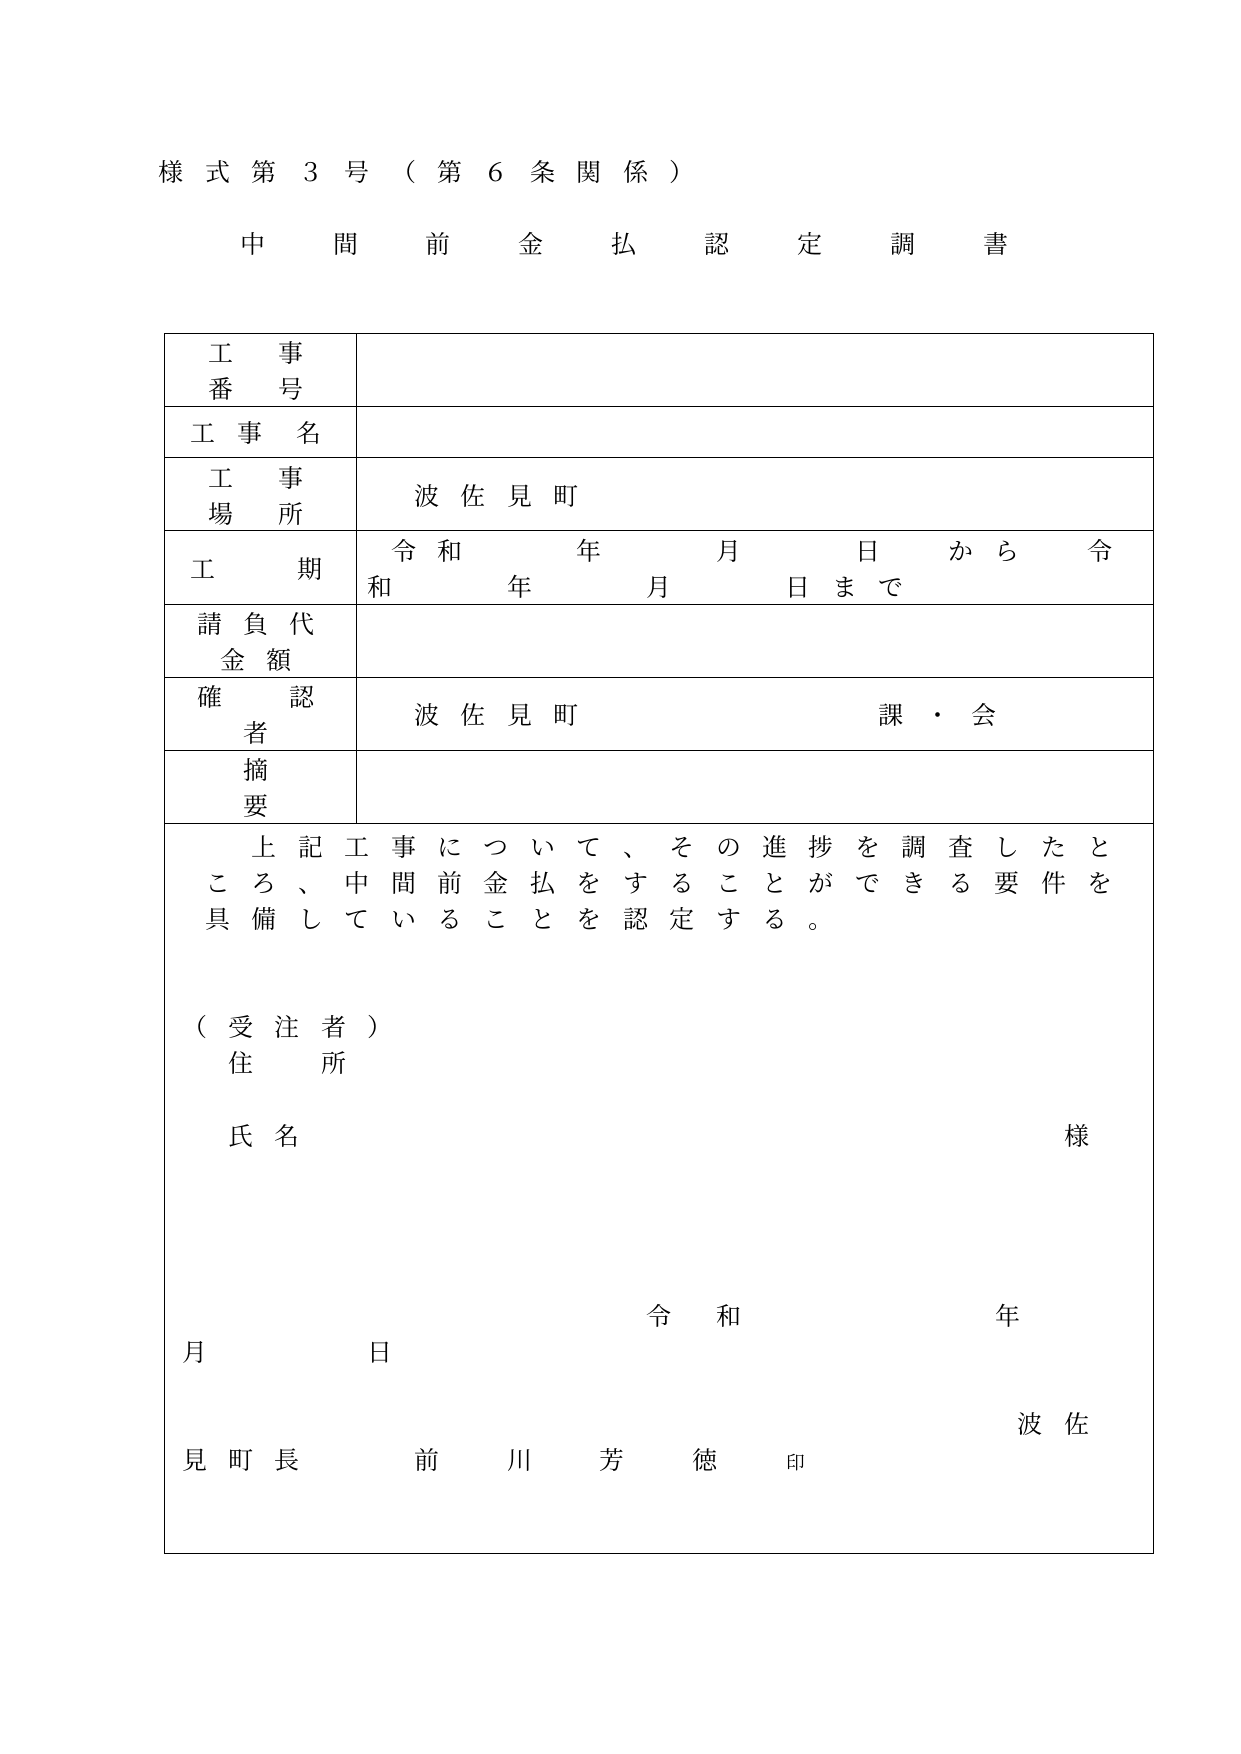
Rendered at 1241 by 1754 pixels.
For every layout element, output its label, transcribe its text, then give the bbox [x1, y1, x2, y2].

table_cell 摘 要 [165, 751, 356, 823]
table_cell [357, 605, 1153, 677]
table_cell 波佐見町 [357, 458, 1153, 530]
text 様式第３号（第６条関係） [159, 153, 1111, 189]
table_cell 令和 年 月 日 から 令和 年 月 日まで [357, 531, 1153, 603]
table_cell 工 事 場 所 [165, 458, 356, 530]
table_cell 工期 [165, 531, 356, 603]
table_cell 工事名 [165, 407, 356, 457]
table_cell [357, 751, 1153, 823]
table_cell 請負代金額 [165, 605, 356, 677]
text 中 間 前 金 払 認 定 調 書 [159, 225, 1111, 261]
table_cell 波佐見町 課・会 [357, 678, 1153, 750]
table_cell [357, 407, 1153, 457]
table_cell 確 認 者 [165, 678, 356, 750]
table_header [357, 334, 1153, 406]
table_cell 上記工事について、その進捗を調査したところ、中間前金払をすることができる要件を具備していることを認定する。 （受注者） 住 所 氏名 様 令和 年 月 日 波佐見町長 前 川 芳 徳 印 [165, 824, 1153, 1553]
table_header 工 事 番 号 [165, 334, 356, 406]
